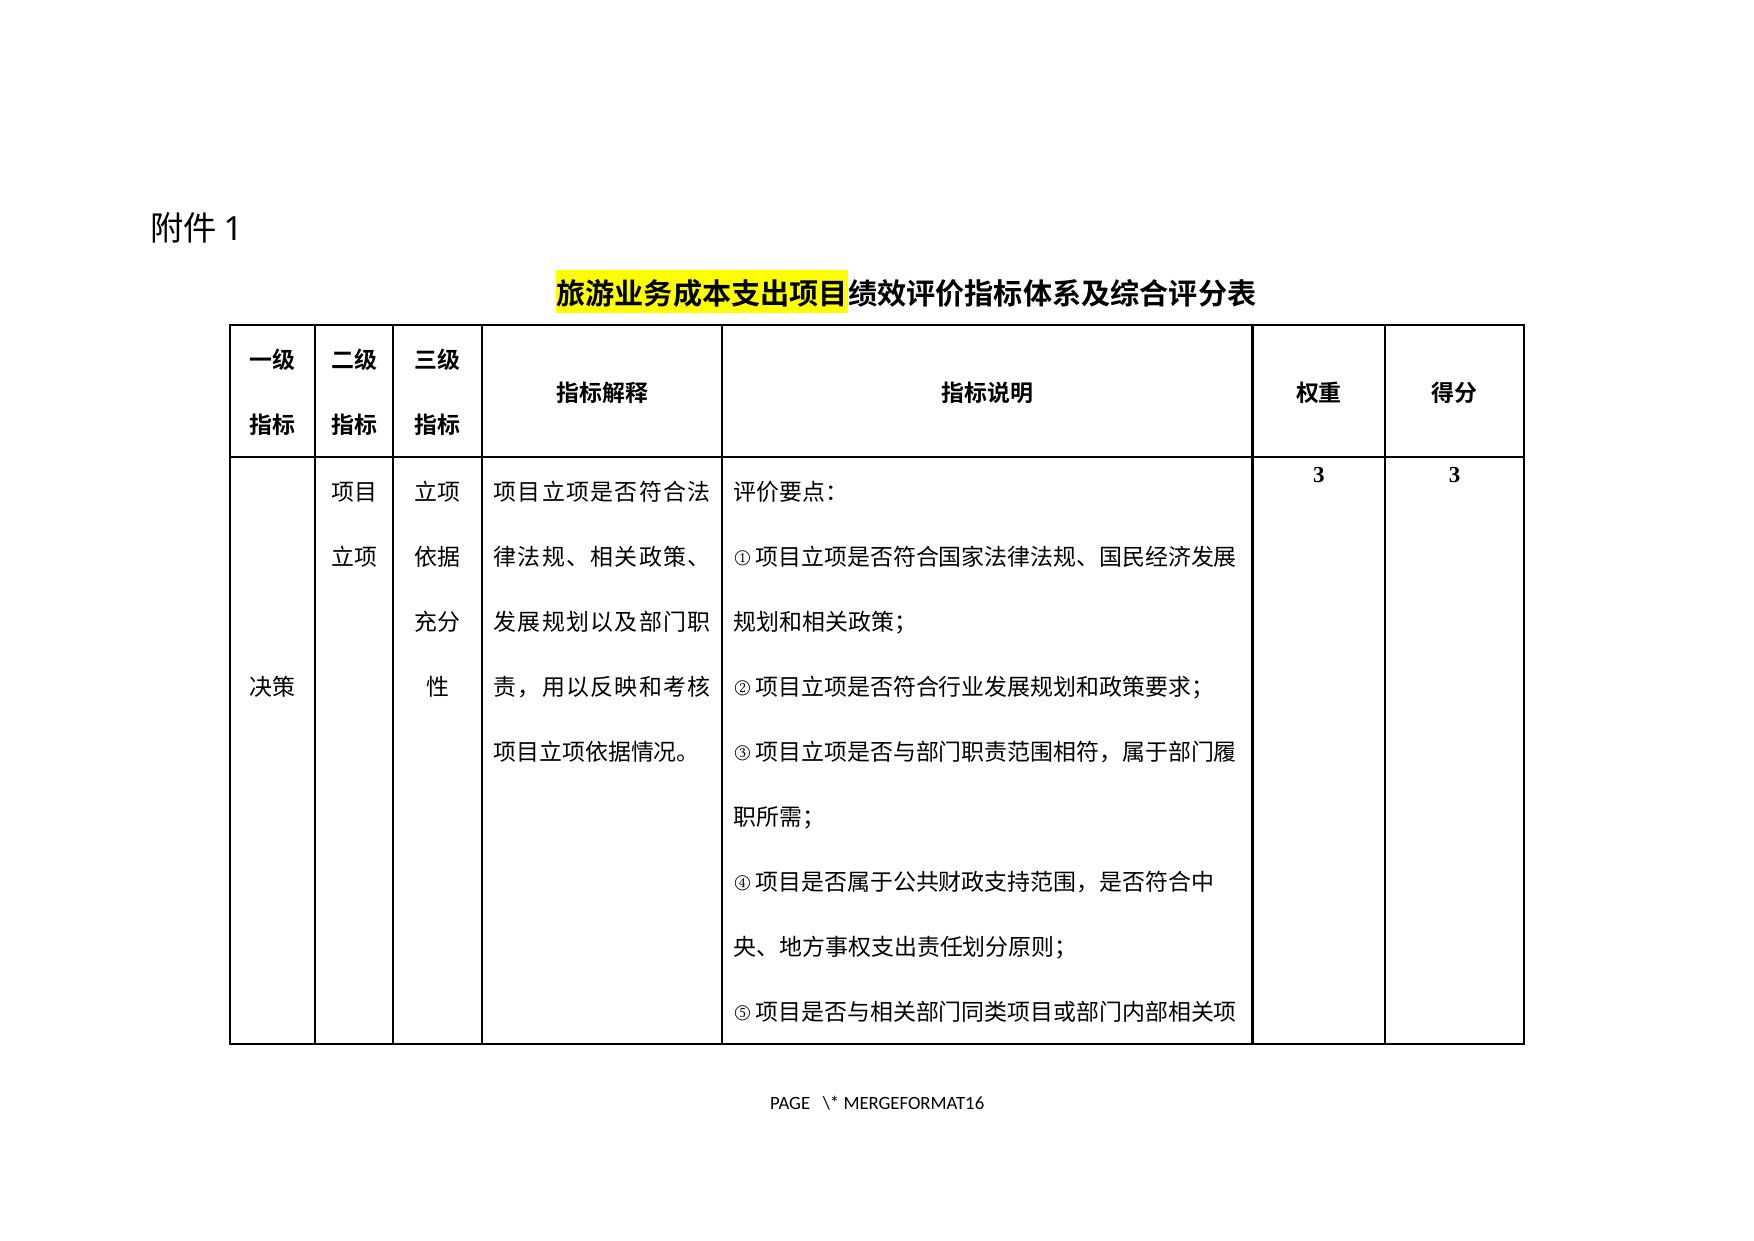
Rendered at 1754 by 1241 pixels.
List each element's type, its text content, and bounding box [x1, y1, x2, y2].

table_header 指标解释 [483, 326, 721, 456]
table_header 一级指标 [231, 326, 314, 456]
table_header 三级指标 [394, 326, 481, 456]
text 附件1 [150, 194, 1604, 259]
table_header 得分 [1386, 326, 1523, 456]
table_header 权重 [1254, 326, 1384, 456]
table_header 二级指标 [316, 326, 392, 456]
table_cell 项目立项 [316, 458, 392, 1043]
table_cell 3 [1386, 458, 1523, 1043]
table_header 指标说明 [723, 326, 1251, 456]
table_cell 决策 [231, 458, 314, 1043]
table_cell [483, 458, 721, 1043]
table_cell 3 [1254, 458, 1384, 1043]
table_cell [723, 458, 1251, 1043]
text 旅游业务成本支出项目绩效评价指标体系及综合评分表 [150, 259, 1604, 324]
table_cell 立项依据 充分性 [394, 458, 481, 1043]
